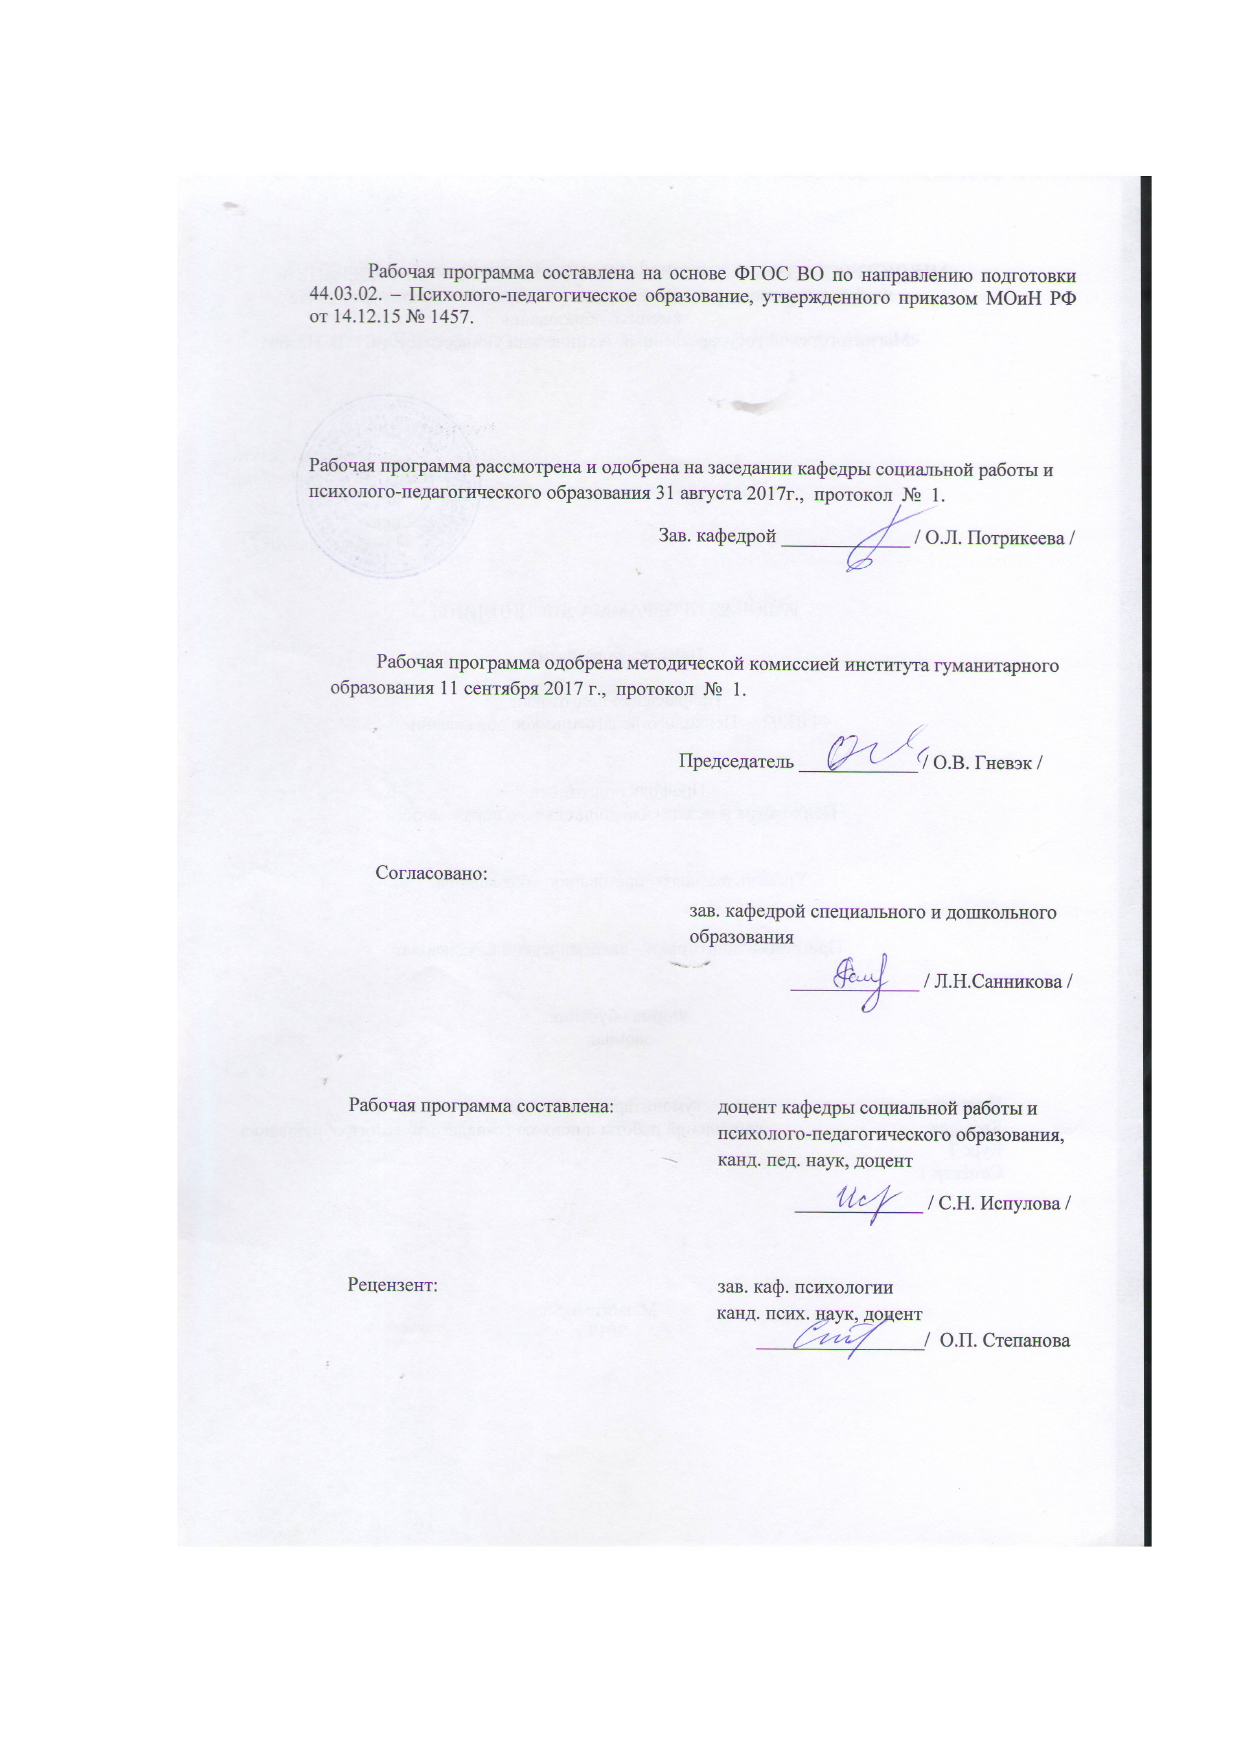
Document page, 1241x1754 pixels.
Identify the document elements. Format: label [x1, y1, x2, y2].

picture [177, 172, 1152, 1551]
